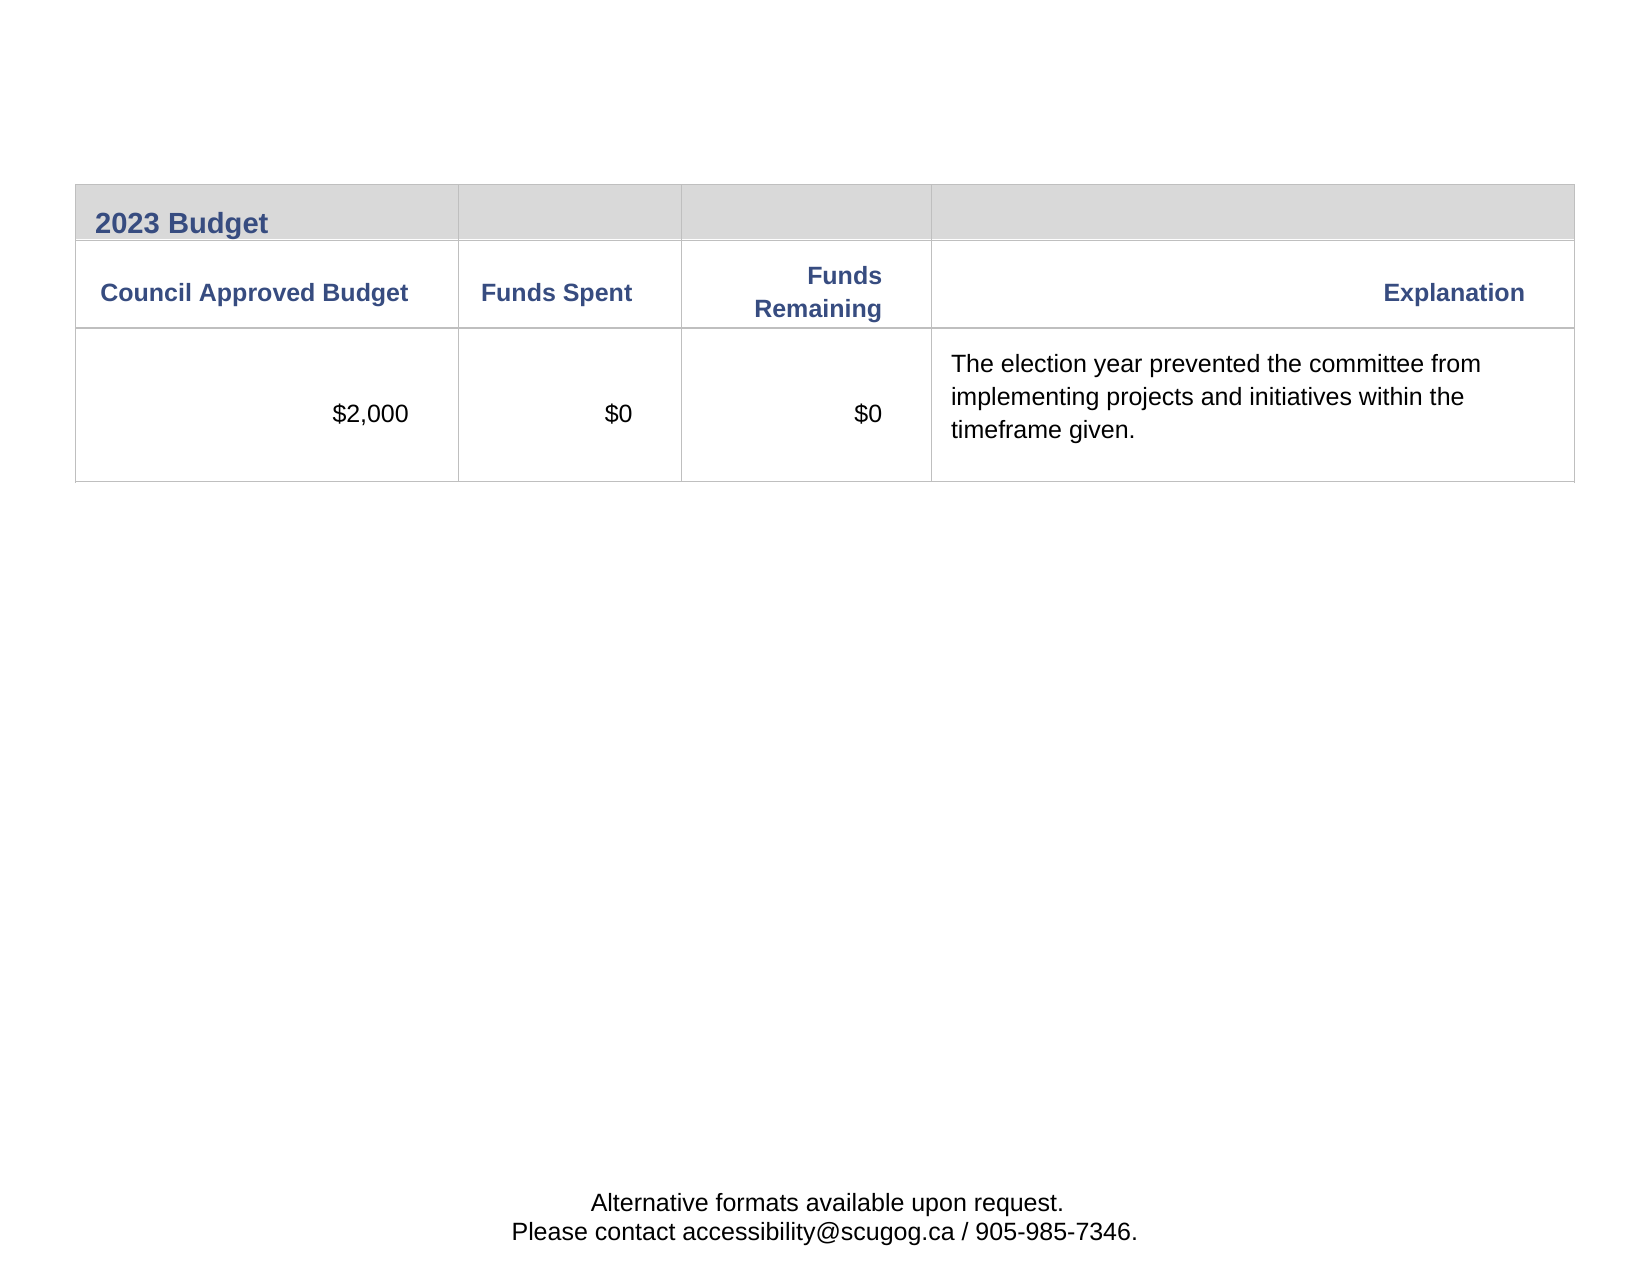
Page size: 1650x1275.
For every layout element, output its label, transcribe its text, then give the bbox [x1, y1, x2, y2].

table_cell Council Approved Budget [76, 241, 458, 327]
table_cell Explanation [932, 241, 1574, 327]
table_cell $0 [682, 329, 931, 481]
table_header [932, 185, 1574, 239]
table_header 2023 Budget [76, 185, 458, 239]
table_cell $0 [459, 329, 681, 481]
table_cell The election year prevented the committee from implementing projects and initiatives within the timeframe given. [932, 329, 1574, 481]
table_cell $2,000 [76, 329, 458, 481]
table_cell Funds Remaining [682, 241, 931, 327]
table_header [459, 185, 681, 239]
table_cell Funds Spent [459, 241, 681, 327]
table_header [682, 185, 931, 239]
